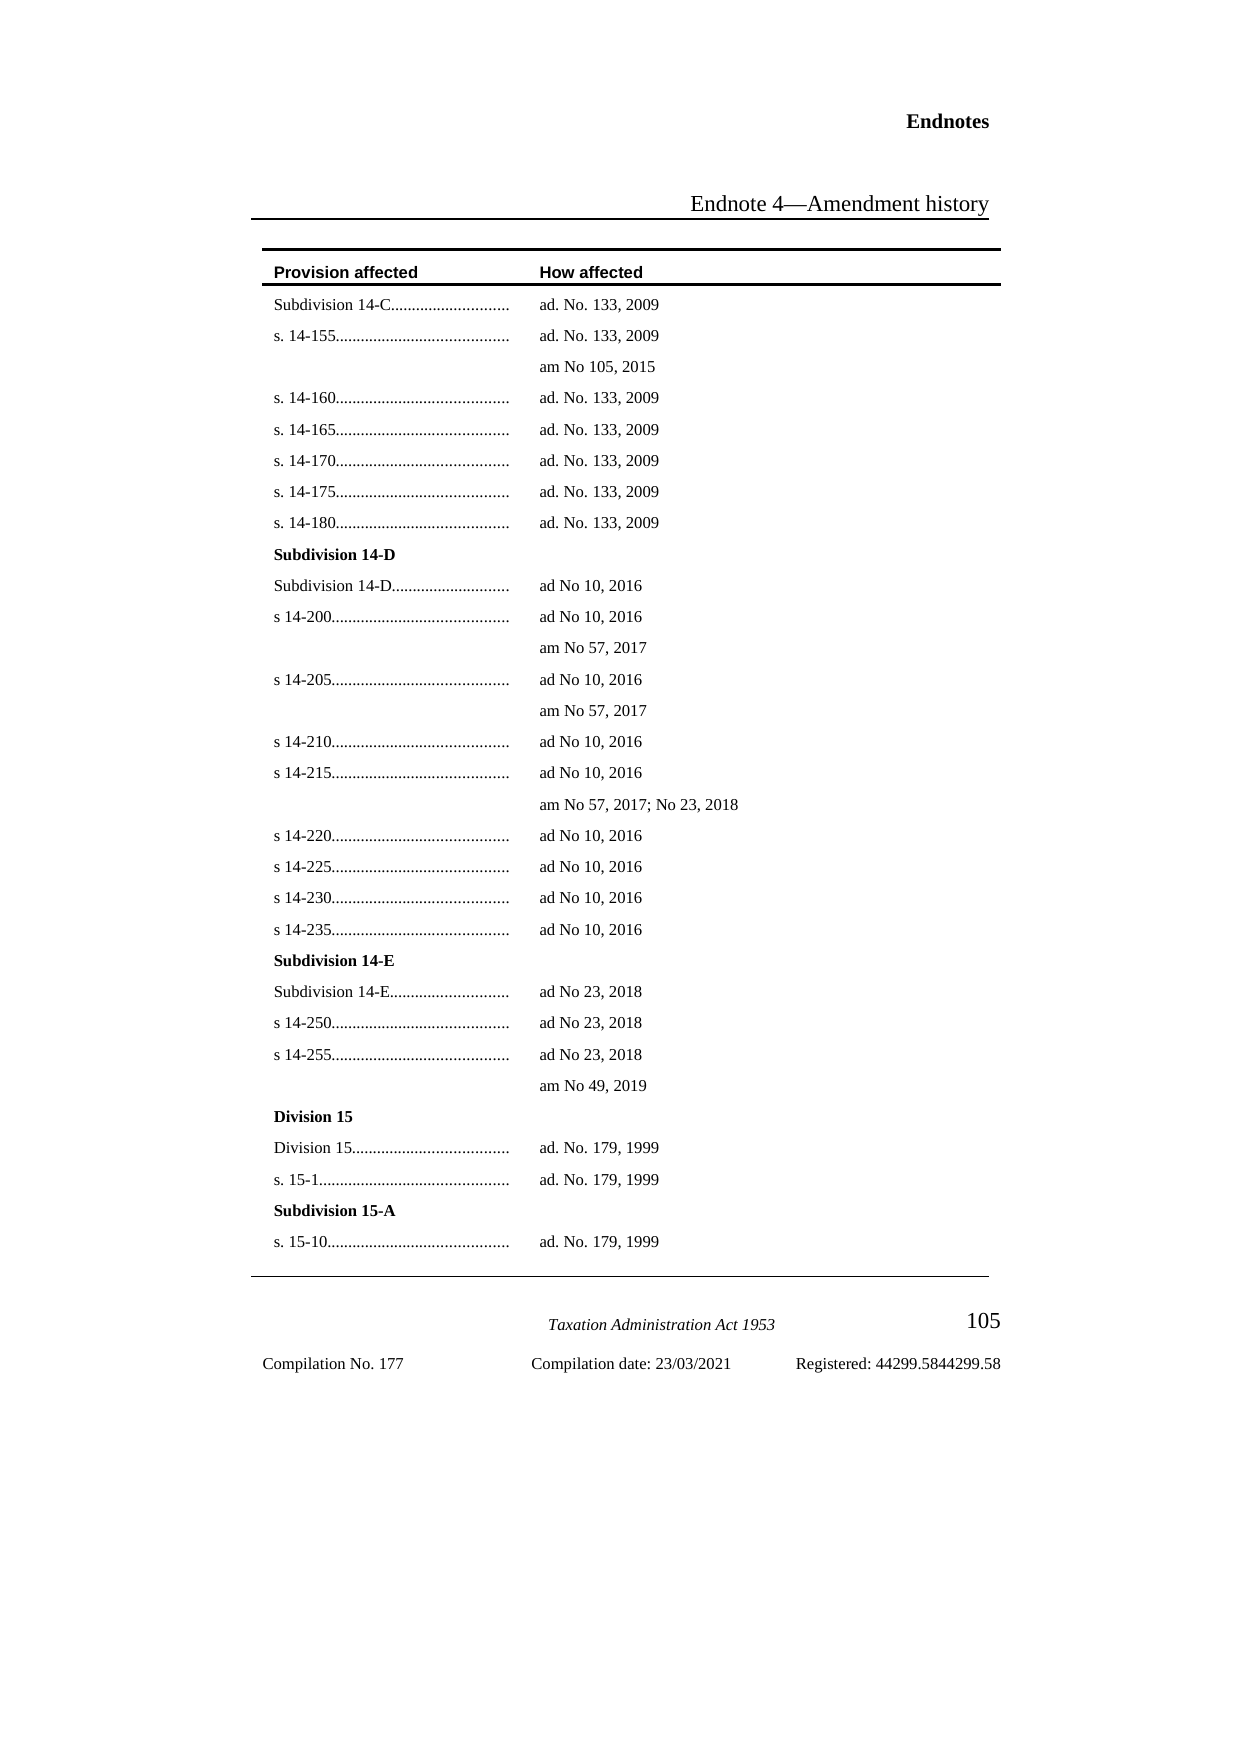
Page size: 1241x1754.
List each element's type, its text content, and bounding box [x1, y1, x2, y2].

table_header How affected [528, 251, 1001, 282]
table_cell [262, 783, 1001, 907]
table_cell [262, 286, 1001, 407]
table_header Provision affected [262, 251, 528, 282]
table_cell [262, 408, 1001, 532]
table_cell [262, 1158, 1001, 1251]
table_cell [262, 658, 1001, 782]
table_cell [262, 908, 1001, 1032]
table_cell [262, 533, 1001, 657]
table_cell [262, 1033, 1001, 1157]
